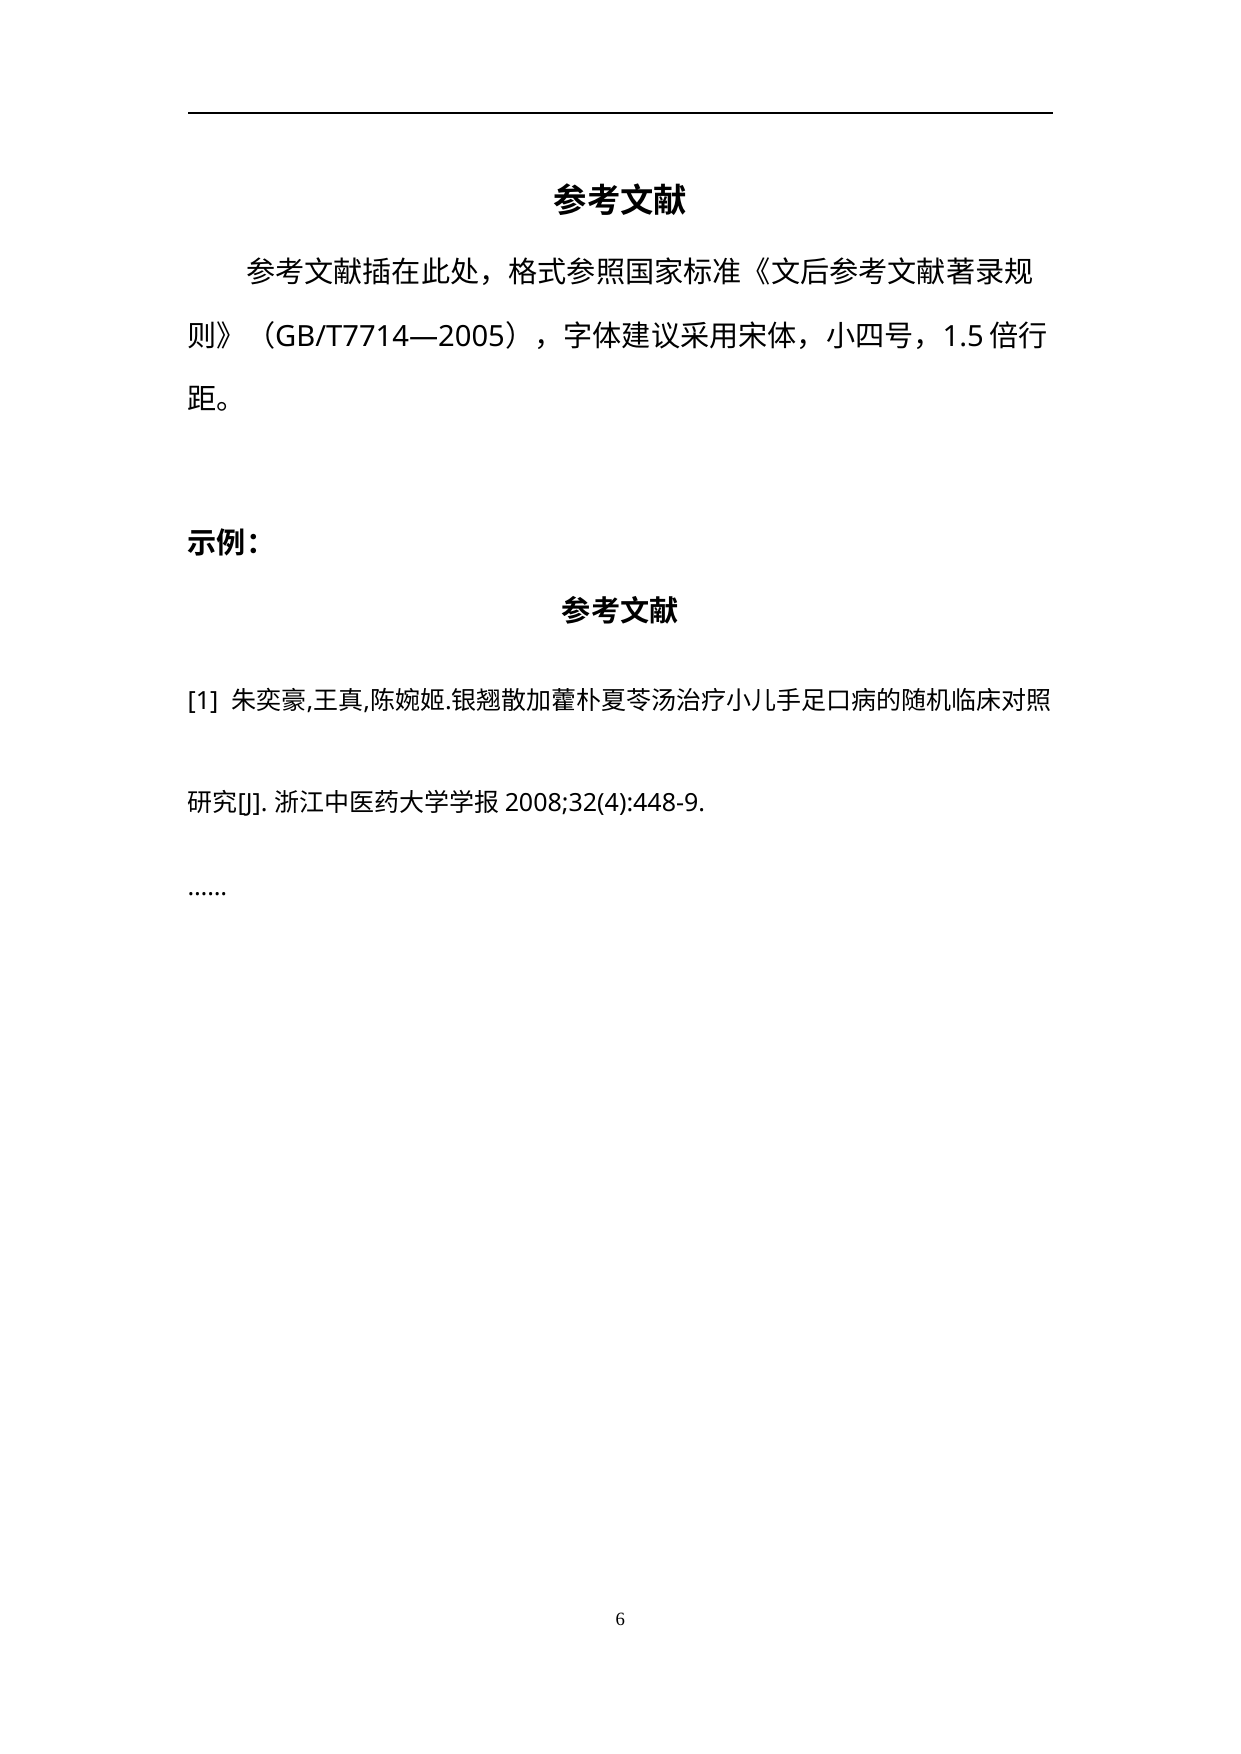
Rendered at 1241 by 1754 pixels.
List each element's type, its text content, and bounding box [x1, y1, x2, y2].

text 示例： [187, 507, 1053, 575]
text 参考文献插在此处，格式参照国家标准《文后参考文献著录规则》（GB/T7714—2005），字体建议采用宋体，小四号，1.5倍行距。 [187, 249, 1053, 418]
text 参考文献 [187, 164, 1053, 232]
text …… [187, 852, 1053, 920]
text 参考文献 [187, 575, 1053, 643]
text [1] 朱奕豪,王真,陈婉姬.银翘散加藿朴夏苓汤治疗小儿手足口病的随机临床对照研究[J]. 浙江中医药大学学报 2008;32(4):448-9. [187, 664, 1053, 834]
